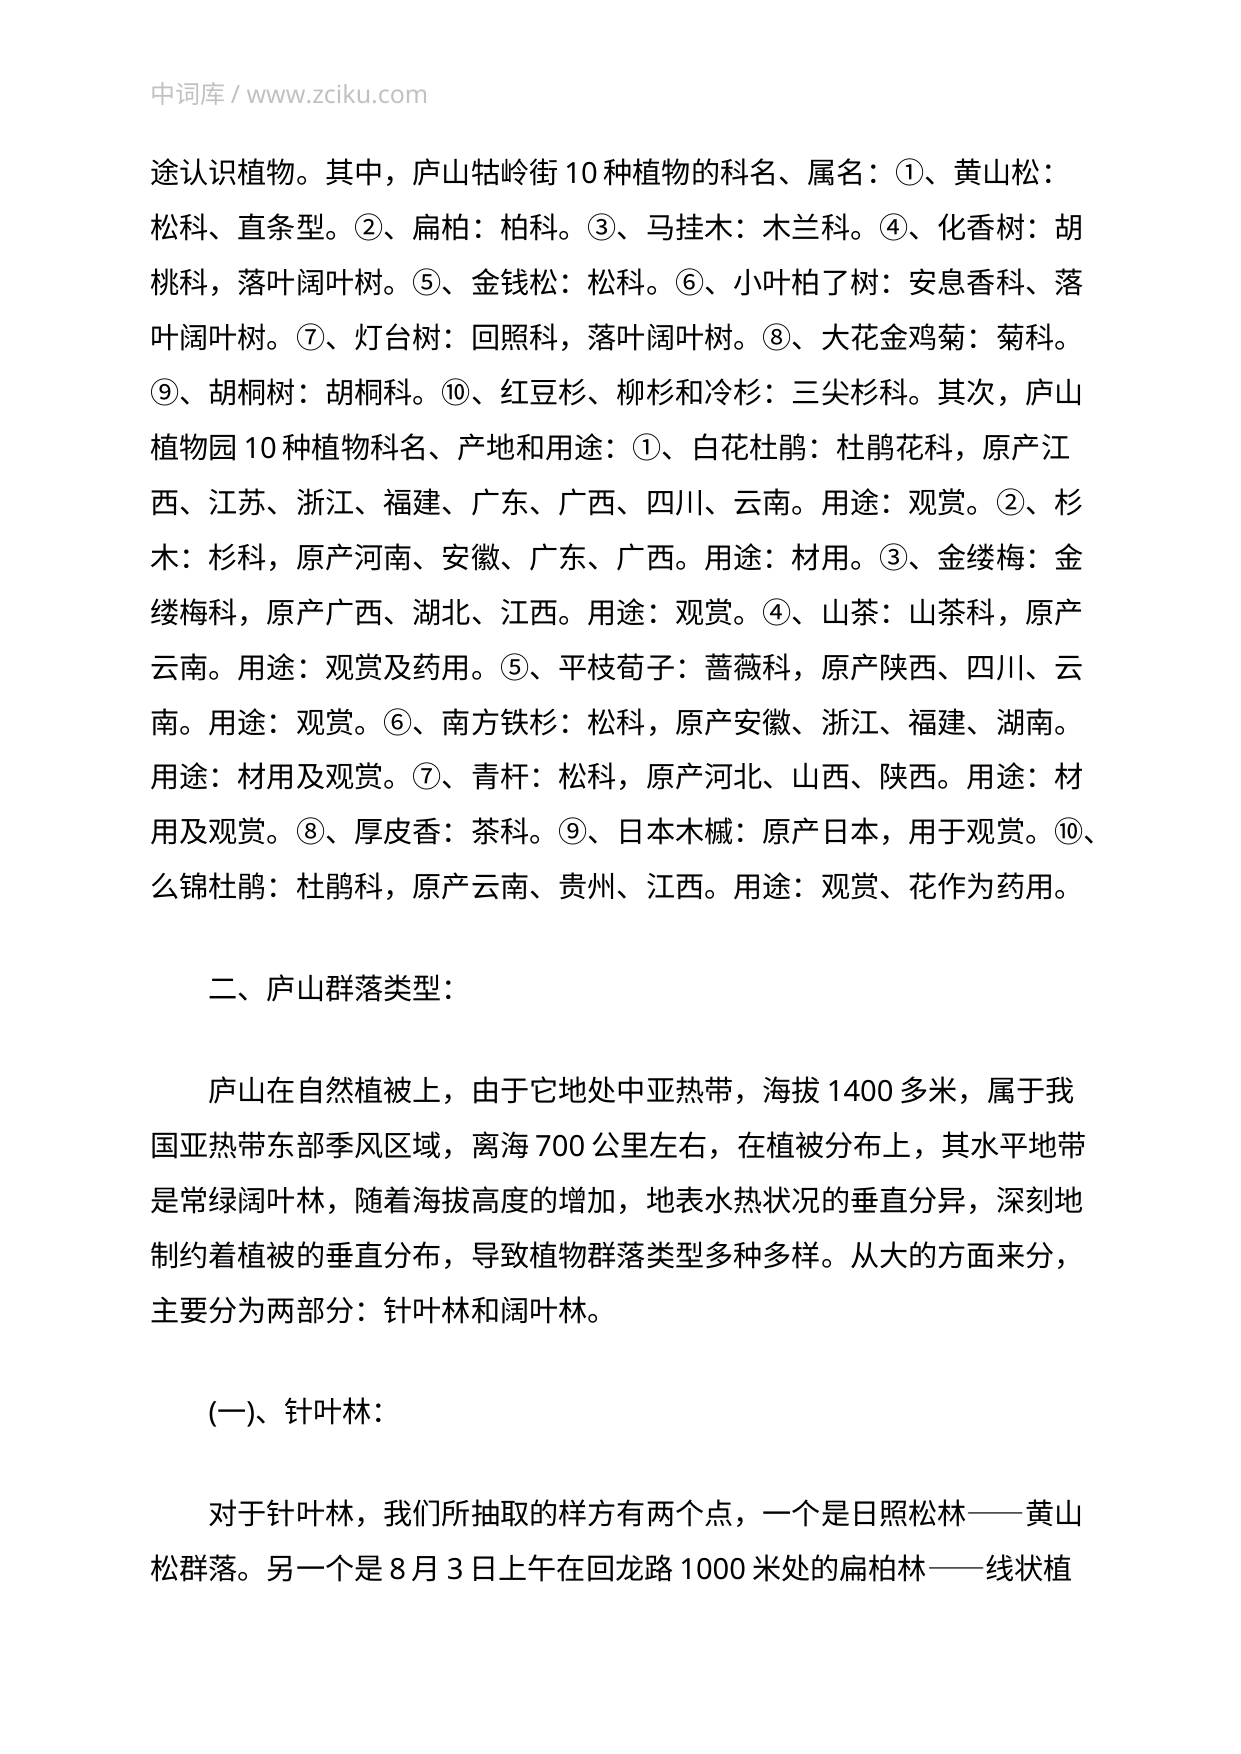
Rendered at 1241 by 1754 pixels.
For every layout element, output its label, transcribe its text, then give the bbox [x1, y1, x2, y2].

text 庐山在自然植被上，由于它地处中亚热带，海拔1400多米，属于我国亚热带东部季风区域，离海700公里左右，在植被分布上，其水平地带是常绿阔叶林，随着海拔高度的增加，地表水热状况的垂直分异，深刻地制约着植被的垂直分布，导致植物群落类型多种多样。从大的方面来分，主要分为两部分：针叶林和阔叶林。 [150, 1067, 1090, 1329]
text 二、庐山群落类型： [150, 966, 1090, 1008]
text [150, 1491, 1090, 1588]
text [150, 150, 1090, 906]
text (一)、针叶林： [150, 1389, 1090, 1431]
